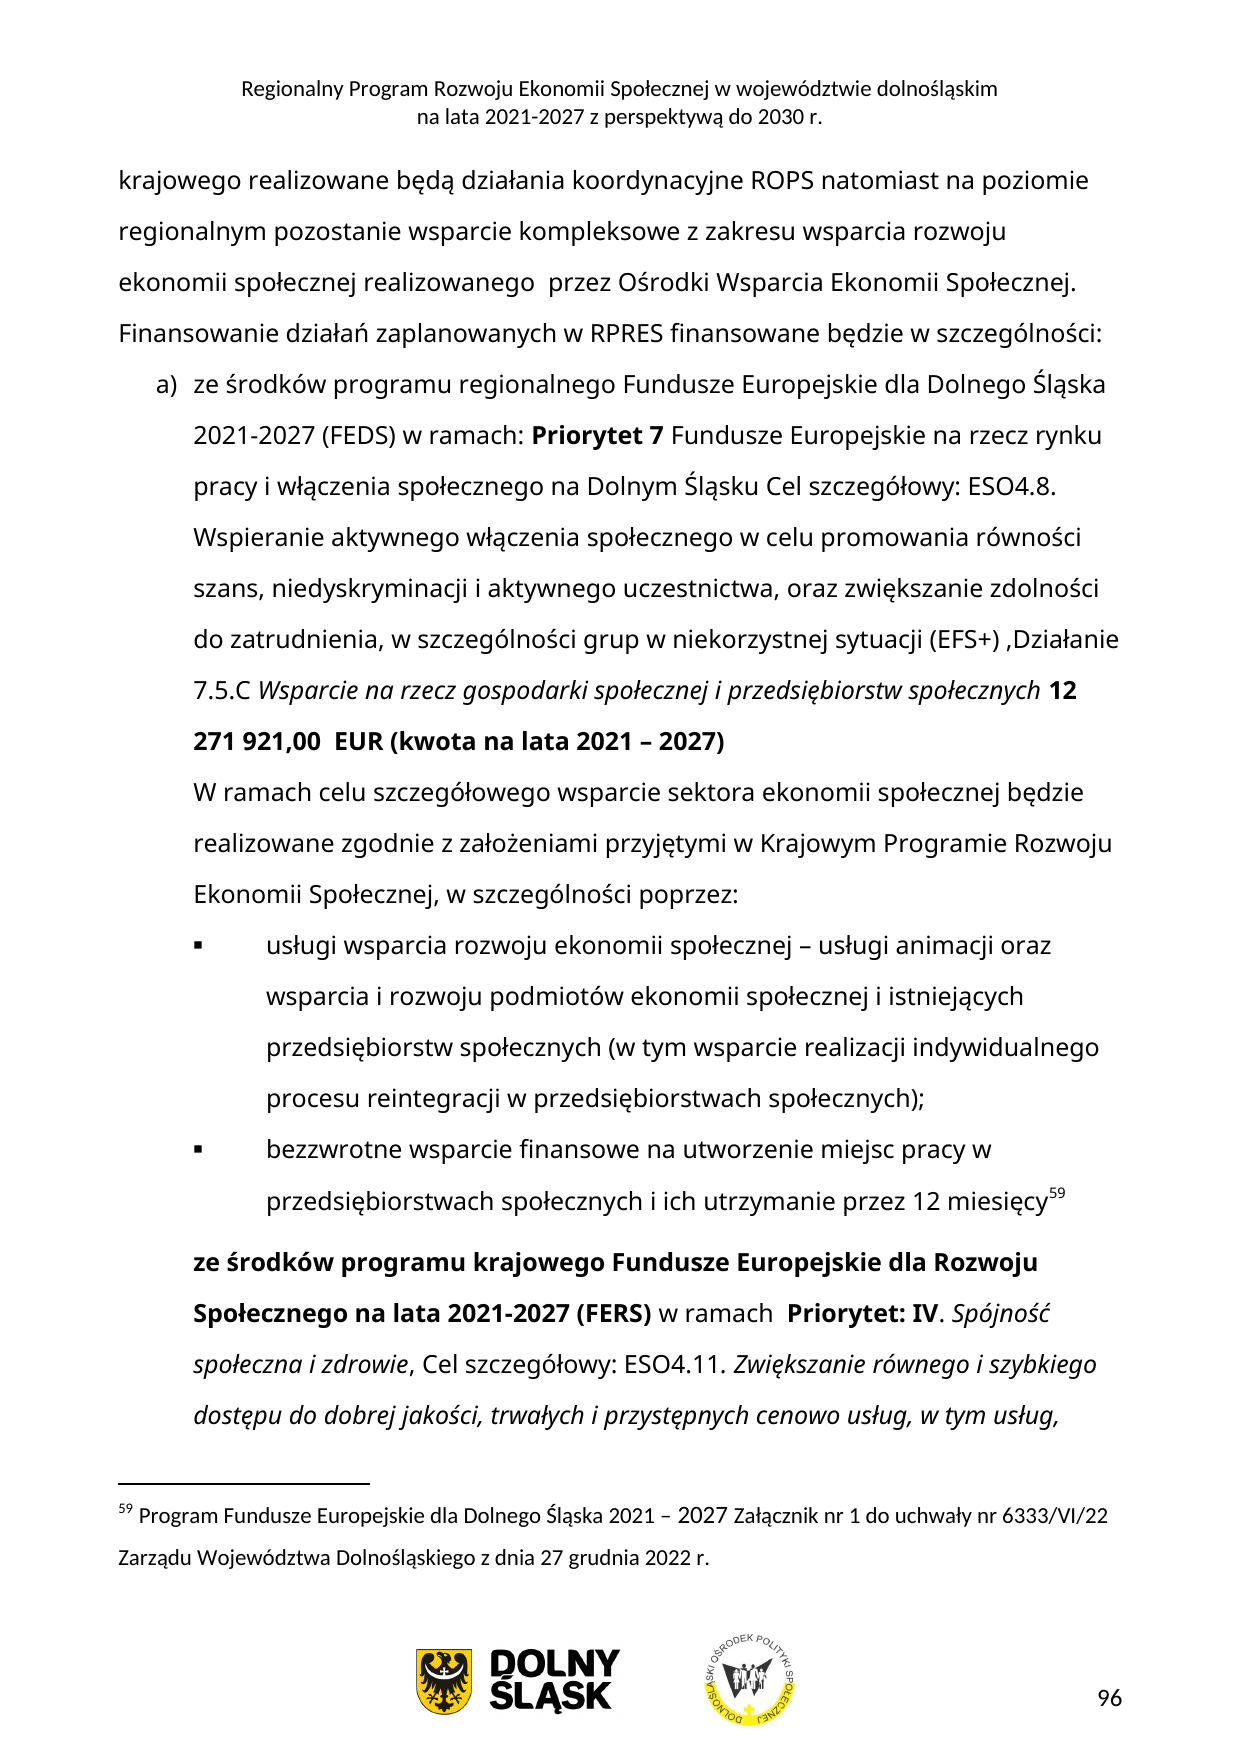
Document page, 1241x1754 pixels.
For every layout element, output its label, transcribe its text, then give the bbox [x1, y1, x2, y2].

list ze środków programu regionalnego Fundusze Europejskie dla Dolnego Śląska 2021-2027 (FEDS) w ramach: Priorytet 7 Fundusze Europejskie na rzecz rynku pracy i włączenia społecznego na Dolnym Śląsku Cel szczegółowy: ESO4.8. Wspieranie aktywnego włączenia społecznego w celu promowania równości szans, niedyskryminacji i aktywnego uczestnictwa, oraz zwiększanie zdolności do zatrudnienia, w szczególności grup w niekorzystnej sytuacji (EFS+) ,Działanie 7.5.C Wsparcie na rzecz gospodarki społecznej i przedsiębiorstw społecznych 12 271 921,00 EUR (kwota na lata 2021 – 2027) [156, 367, 1122, 758]
list usługi wsparcia rozwoju ekonomii społecznej – usługi animacji oraz wsparcia i rozwoju podmiotów ekonomii społecznej i istniejących przedsiębiorstw społecznych (w tym wsparcie realizacji indywidualnego procesu reintegracji w przedsiębiorstwach społecznych); [192, 928, 1122, 1115]
text Finansowanie działań zaplanowanych w RPRES finansowane będzie w szczególności: [118, 316, 1122, 349]
text W ramach celu szczegółowego wsparcie sektora ekonomii społecznej będzie realizowane zgodnie z założeniami przyjętymi w Krajowym Programie Rozwoju Ekonomii Społecznej, w szczególności poprzez: [193, 775, 1122, 911]
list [193, 1245, 1122, 1432]
list bezzwrotne wsparcie finansowe na utworzenie miejsc pracy w przedsiębiorstwach społecznych i ich utrzymanie przez 12 miesięcy [192, 1132, 1122, 1217]
picture [704, 1634, 795, 1726]
picture [407, 1639, 627, 1720]
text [118, 162, 1122, 298]
